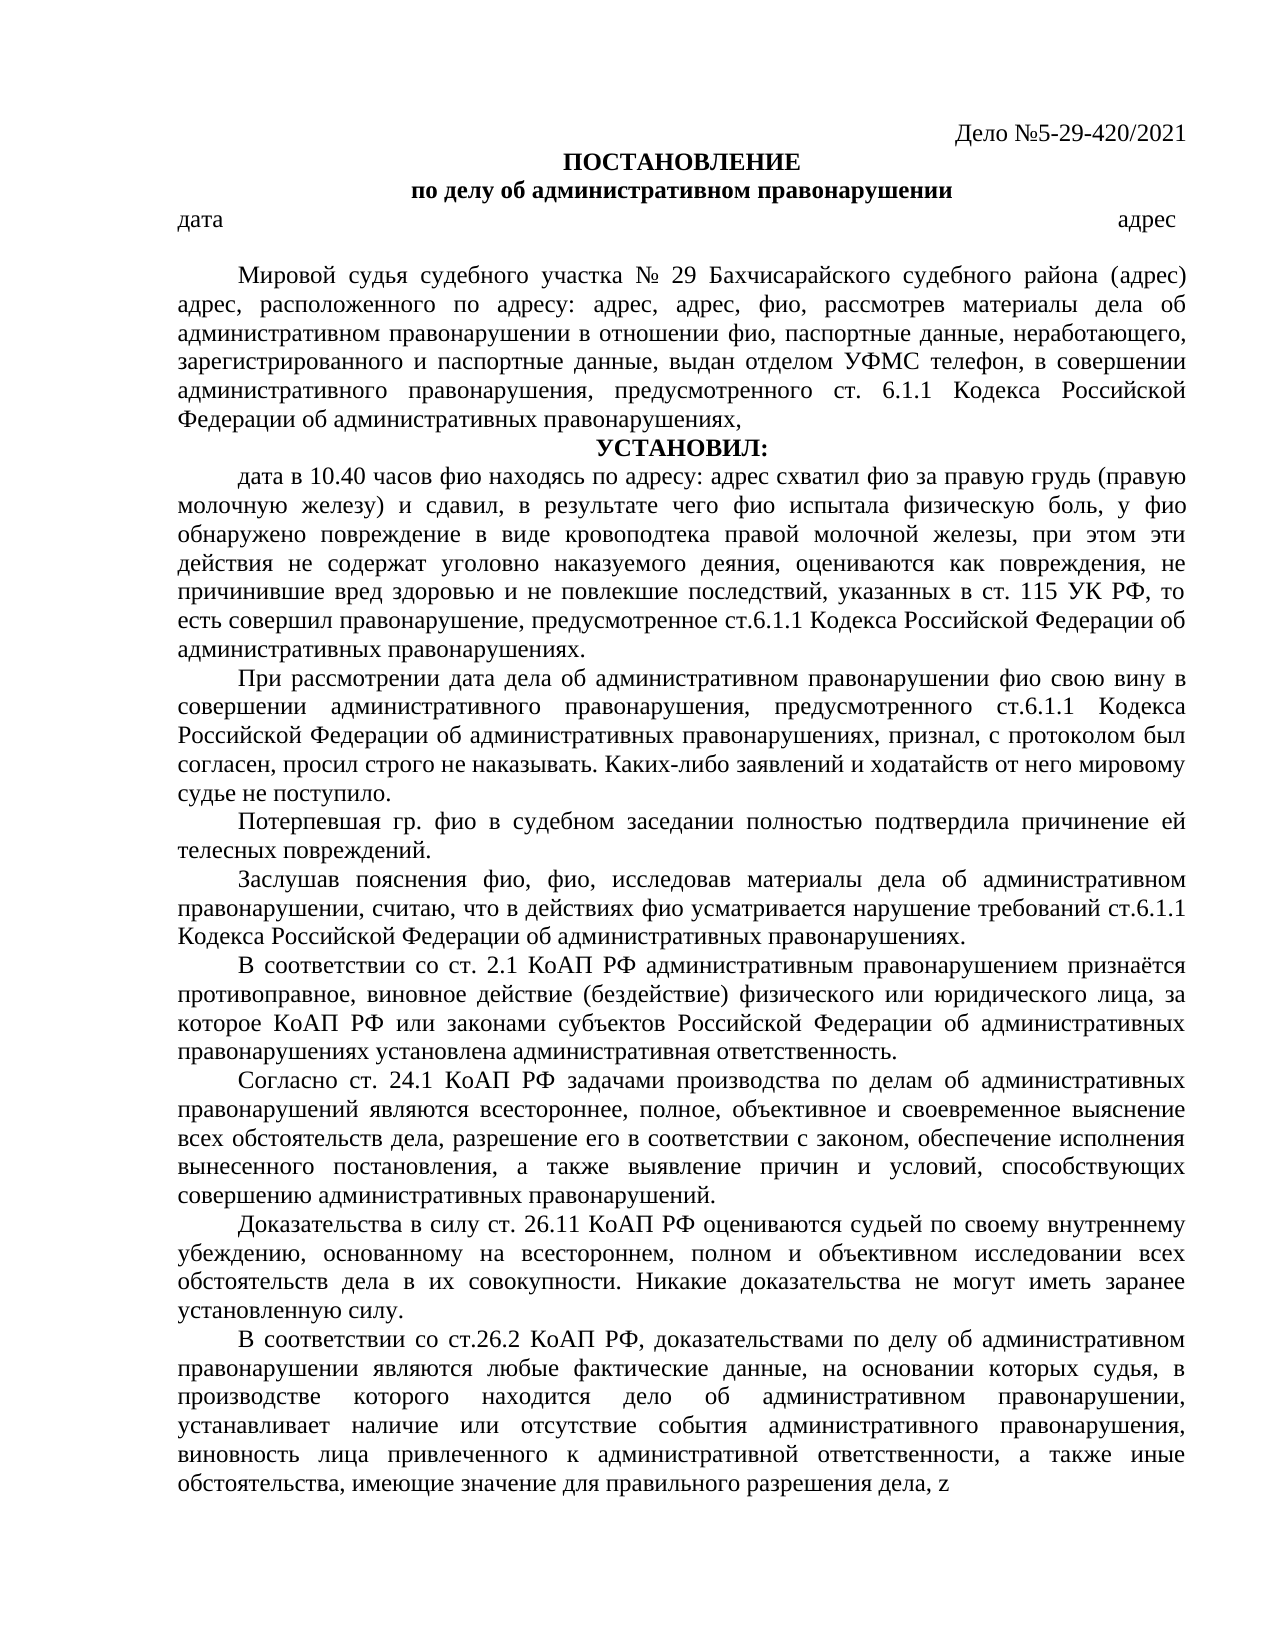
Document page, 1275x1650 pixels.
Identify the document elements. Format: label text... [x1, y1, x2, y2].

text Мировой судья судебного участка № 29 Бахчисарайского судебного района (адрес) адрес, расположенного по адресу: адрес, адрес, фио, рассмотрев материалы дела об административном правонарушении в отношении фио, паспортные данные, неработающего, зарегистрированного и паспортные данные, выдан отделом УФМС телефон, в совершении административного правонарушения, предусмотренного ст. 6.1.1 Кодекса Российской Федерации об административных правонарушениях, [177, 260, 1186, 433]
text УСТАНОВИЛ: [177, 433, 1186, 461]
text В соответствии со ст.26.2 КоАП РФ, доказательствами по делу об административном правонарушении являются любые фактические данные, на основании которых судья, в производстве которого находится дело об административном правонарушении, устанавливает наличие или отсутствие события административного правонарушения, виновность лица привлеченного к административной ответственности, а также иные обстоятельства, имеющие значение для правильного разрешения дела, z [177, 1324, 1186, 1496]
text Доказательства в силу ст. 26.11 КоАП РФ оцениваются судьей по своему внутреннему убеждению, основанному на всестороннем, полном и объективном исследовании всех обстоятельств дела в их совокупности. Никакие доказательства не могут иметь заранее установленную силу. [177, 1209, 1186, 1324]
text Дело №5-29-420/2021 [177, 118, 1186, 147]
text ПОСТАНОВЛЕНИЕ по делу об административном правонарушении [177, 147, 1186, 204]
text дата в 10.40 часов фио находясь по адресу: адрес схватил фио за правую грудь (правую молочную железу) и сдавил, в результате чего фио испытала физическую боль, у фио обнаружено повреждение в виде кровоподтека правой молочной железы, при этом эти действия не содержат уголовно наказуемого деяния, оцениваются как повреждения, не причинившие вред здоровью и не повлекшие последствий, указанных в ст. 115 УК РФ, то есть совершил правонарушение, предусмотренное ст.6.1.1 Кодекса Российской Федерации об административных правонарушениях. [177, 461, 1186, 663]
text Согласно ст. 24.1 КоАП РФ задачами производства по делам об административных правонарушений являются всестороннее, полное, объективное и своевременное выяснение всех обстоятельств дела, разрешение его в соответствии с законом, обеспечение исполнения вынесенного постановления, а также выявление причин и условий, способствующих совершению административных правонарушений. [177, 1065, 1186, 1209]
text Заслушав пояснения фио, фио, исследовав материалы дела об административном правонарушении, считаю, что в действиях фио усматривается нарушение требований ст.6.1.1 Кодекса Российской Федерации об административных правонарушениях. [177, 864, 1186, 950]
text дата адрес [177, 204, 1186, 233]
text Потерпевшая гр. фио в судебном заседании полностью подтвердила причинение ей телесных повреждений. [177, 806, 1186, 864]
text В соответствии со ст. 2.1 КоАП РФ административным правонарушением признаётся противоправное, виновное действие (бездействие) физического или юридического лица, за которое КоАП РФ или законами субъектов Российской Федерации об административных правонарушениях установлена административная ответственность. [177, 950, 1186, 1065]
text При рассмотрении дата дела об административном правонарушении фио свою вину в совершении административного правонарушения, предусмотренного ст.6.1.1 Кодекса Российской Федерации об административных правонарушениях, признал, с протоколом был согласен, просил строго не наказывать. Каких-либо заявлений и ходатайств от него мировому судье не поступило. [177, 663, 1186, 806]
